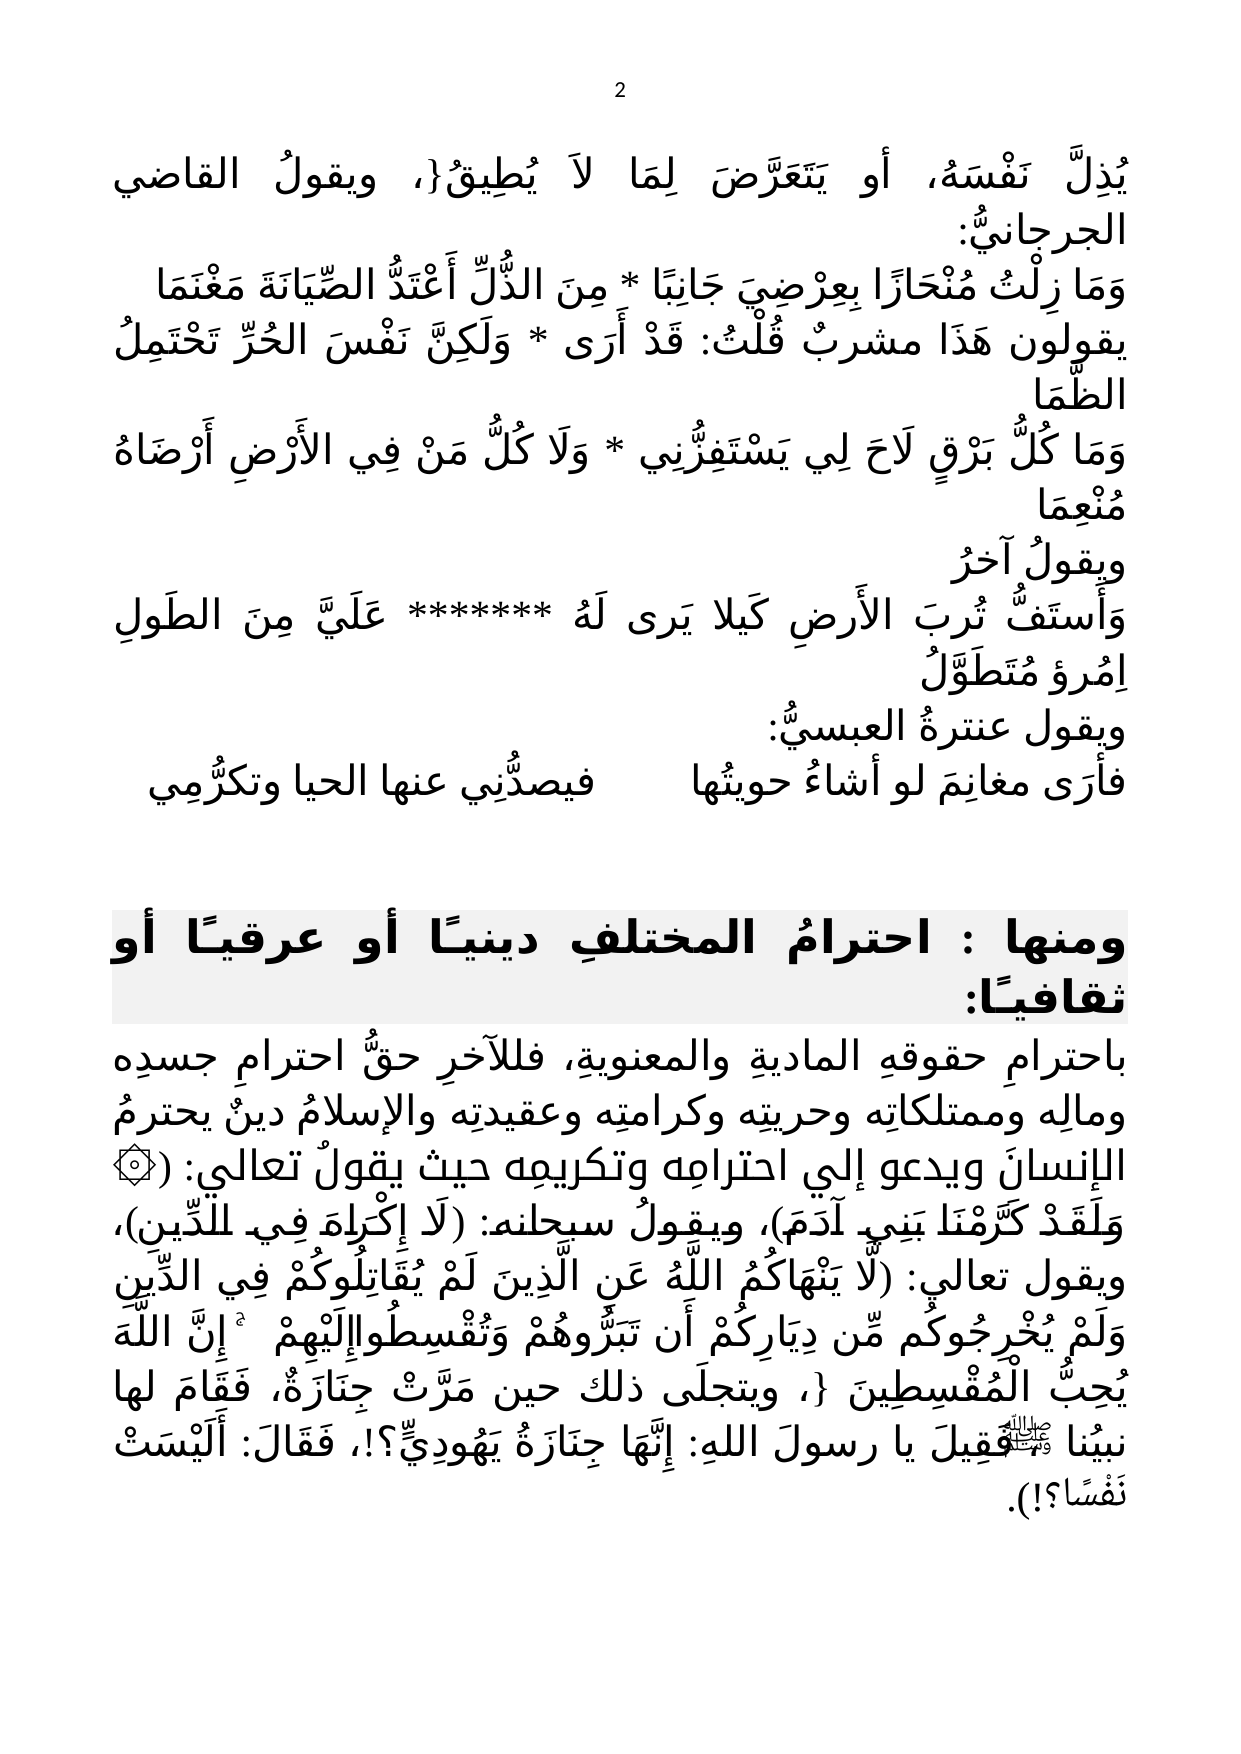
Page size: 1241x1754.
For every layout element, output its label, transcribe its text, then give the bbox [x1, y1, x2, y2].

text ومنها : احترامُ المختلفِ دينيـًا أو عرقيـًا أو ثقافيـًا: [112, 910, 1128, 1024]
text فأرَى مغانِمَ لو أشاءُ حويتُها فيصدُّنِي عنها الحيا وتكرُّمِي [112, 756, 1128, 804]
text ويقول عنترةُ العبسيُّ: [112, 701, 1128, 749]
text يقولون هَذَا مشربٌ قُلْتُ: قَدْ أَرَى * وَلَكِنَّ نَفْسَ الحُرِّ تَحْتَمِلُ الظَّمَا [112, 315, 1128, 418]
text باحترامِ حقوقهِ الماديةِ والمعنويةِ، فللآخرِ حقُّ احترامِ جسدِه ومالِه وممتلكاتِه وحريتِه وكرامتِه وعقيدتِه والإسلامُ دينٌ يحترمُ الإنسانَ ويدعو إلي احترامِه وتكريمِه حيث يقولُ تعالي: (۞ وَلَقَدْ كَرَّمْنَا بَنِي آدَمَ)، ويقولُ سبحانه: (لَا إِكْرَاهَ فِي الدِّينِ)، ويقول تعالي: (لَّا يَنْهَاكُمُ اللَّهُ عَنِ الَّذِينَ لَمْ يُقَاتِلُوكُمْ فِي الدِّينِ وَلَمْ يُخْرِجُوكُم مِّن دِيَارِكُمْ أَن تَبَرُّوهُمْ وَتُقْسِطُوا إِلَيْهِمْ ۚ إِنَّ اللَّهَ يُحِبُّ الْمُقْسِطِينَ {، ويتجلَى ذلك حين مَرَّتْ جِنَازَةٌ، فَقَامَ لها نبيُنا ﷺ ، فَقِيلَ يا رسولَ اللهِ: إِنَّهَا جِنَازَةُ يَهُودِيٍّ؟!، فَقَالَ: أَلَيْسَتْ نَفْسًا؟!). [112, 1031, 1128, 1520]
text وَمَا زِلْتُ مُنْحَازًا بِعِرْضِيَ جَانِبًا * مِنَ الذُّلِّ أَعْتَدُّ الصِّيَانَةَ مَغْنَمَا [112, 260, 1128, 308]
text ويقولُ آخرُ [112, 536, 1128, 584]
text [112, 150, 1128, 253]
text وَأَستَفُّ تُربَ الأَرضِ كَيلا يَرى لَهُ ******* عَلَيَّ مِنَ الطَولِ اِمُرؤ مُتَطَوَّلُ [112, 591, 1128, 694]
text وَمَا كُلُّ بَرْقٍ لَاحَ لِي يَسْتَفِزُّنِي * وَلَا كُلُّ مَنْ فِي الأَرْضِ أَرْضَاهُ مُنْعِمَا [112, 426, 1128, 528]
